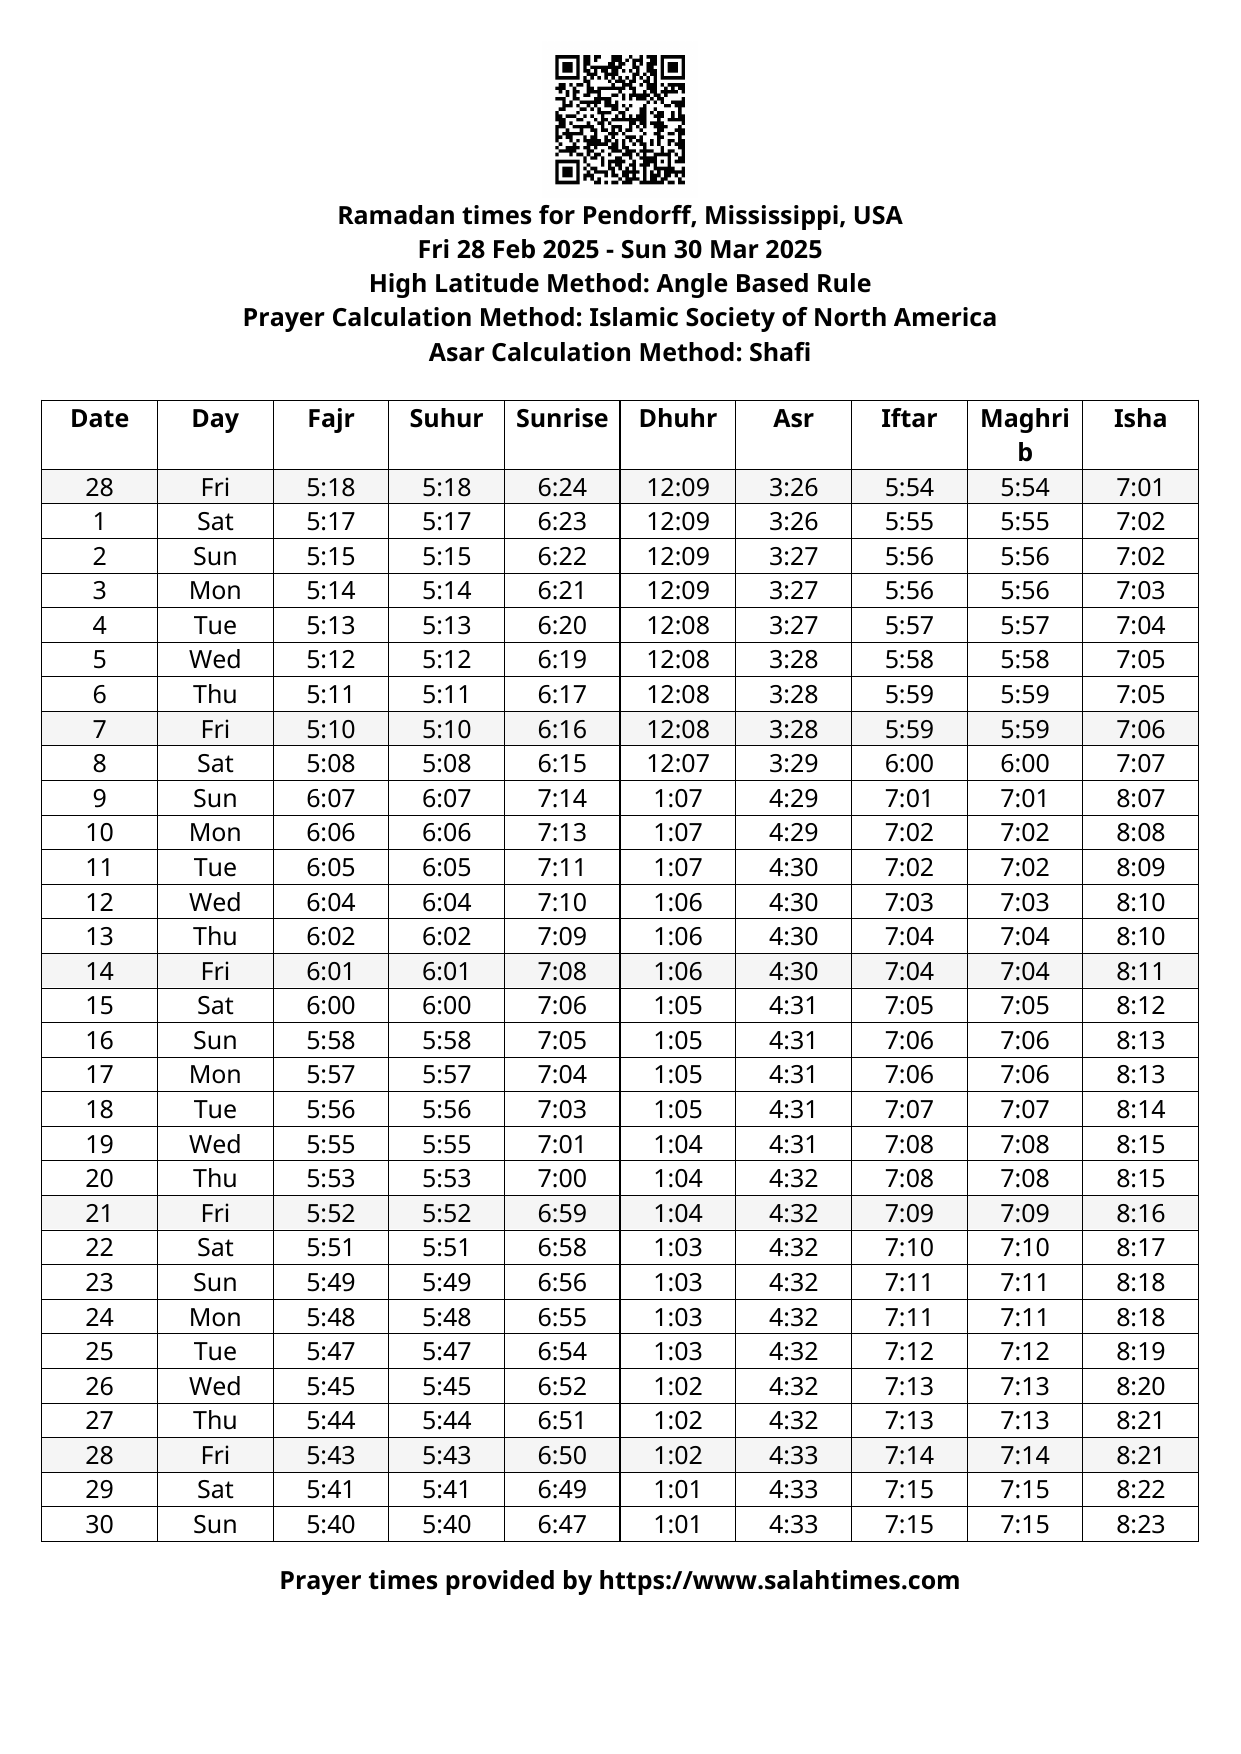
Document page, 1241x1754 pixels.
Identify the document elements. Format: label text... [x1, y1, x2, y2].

text Fri 28 Feb 2025 - Sun 30 Mar 2025 [42, 232, 1198, 266]
table_cell 5:56 [852, 539, 967, 572]
table_header Isha [1083, 401, 1198, 469]
table_cell 5:14 [274, 574, 388, 607]
table_cell 6:07 [389, 781, 504, 814]
table_header Fajr [274, 401, 388, 469]
table_cell 12:08 [621, 677, 735, 711]
picture [542, 41, 699, 198]
table_cell 7:08 [852, 1127, 967, 1160]
table_cell 1:04 [621, 1161, 735, 1195]
table_cell 3:28 [736, 643, 851, 676]
table_cell 7:01 [852, 781, 967, 814]
table_cell 5:57 [968, 608, 1082, 642]
table_cell 7:03 [968, 885, 1082, 918]
table_cell 5:48 [389, 1300, 504, 1333]
table_cell 6:04 [389, 885, 504, 918]
table_cell 3:29 [736, 746, 851, 780]
table_cell 5:17 [274, 504, 388, 538]
table_header Day [158, 401, 273, 469]
table_cell 1:03 [621, 1265, 735, 1299]
table_cell 4:32 [736, 1334, 851, 1368]
table_cell 8:15 [1083, 1161, 1198, 1195]
table_cell 7:01 [1083, 470, 1198, 503]
table_cell 7:02 [1083, 504, 1198, 538]
table_cell Sun [158, 1023, 273, 1057]
table_cell Sat [158, 746, 273, 780]
table_cell Sat [158, 1473, 273, 1506]
table_cell 5:49 [389, 1265, 504, 1299]
table_cell 7:07 [968, 1092, 1082, 1126]
table_cell 8:15 [1083, 1127, 1198, 1160]
table_cell 5:55 [274, 1127, 388, 1160]
table_cell 8:08 [1083, 816, 1198, 849]
table_cell 8:09 [1083, 850, 1198, 884]
table_cell Wed [158, 1369, 273, 1402]
table_cell 1:07 [621, 781, 735, 814]
table_cell 24 [42, 1300, 157, 1333]
table_cell 5:13 [389, 608, 504, 642]
table_cell 5:47 [389, 1334, 504, 1368]
table_cell 7:11 [852, 1300, 967, 1333]
table_cell Tue [158, 608, 273, 642]
table_cell 7:06 [505, 989, 619, 1022]
table_cell 7:08 [968, 1127, 1082, 1160]
table_cell 5:52 [389, 1196, 504, 1229]
text Asar Calculation Method: Shafi [42, 334, 1198, 368]
table_cell 4:31 [736, 1023, 851, 1057]
table_cell 5:56 [968, 574, 1082, 607]
table_cell 7:04 [852, 954, 967, 987]
table_cell 20 [42, 1161, 157, 1195]
table_cell 7:10 [968, 1231, 1082, 1264]
table_cell 10 [42, 816, 157, 849]
table_cell 7:11 [968, 1300, 1082, 1333]
table_cell 4:31 [736, 989, 851, 1022]
table_cell 3:26 [736, 470, 851, 503]
table_cell Sun [158, 1265, 273, 1299]
table_cell 6:56 [505, 1265, 619, 1299]
table_cell 5:45 [274, 1369, 388, 1402]
table_cell 5:51 [389, 1231, 504, 1264]
table_cell 1 [42, 504, 157, 538]
table_cell Sat [158, 989, 273, 1022]
table_cell 7:08 [505, 954, 619, 987]
table_cell Tue [158, 1334, 273, 1368]
table_cell 5:40 [274, 1507, 388, 1541]
table_cell 7:04 [1083, 608, 1198, 642]
table_cell 8:14 [1083, 1092, 1198, 1126]
table_cell 6:58 [505, 1231, 619, 1264]
table_cell 7:13 [968, 1404, 1082, 1437]
table_cell 6:21 [505, 574, 619, 607]
table_cell 7:01 [505, 1127, 619, 1160]
table_cell 5:41 [274, 1473, 388, 1506]
table_cell 5:59 [968, 712, 1082, 745]
table_cell 7:05 [1083, 643, 1198, 676]
text High Latitude Method: Angle Based Rule [42, 266, 1198, 300]
table_cell 5:44 [389, 1404, 504, 1437]
table_cell 7:07 [852, 1092, 967, 1126]
table_cell 7:01 [968, 781, 1082, 814]
table_cell 4:31 [736, 1058, 851, 1091]
table_cell 5 [42, 643, 157, 676]
table_cell 4:31 [736, 1127, 851, 1160]
table_cell 7:14 [968, 1438, 1082, 1472]
table_cell 5:44 [274, 1404, 388, 1437]
table_cell 6:55 [505, 1300, 619, 1333]
table_cell 1:07 [621, 850, 735, 884]
table_cell 14 [42, 954, 157, 987]
table_cell 7:09 [968, 1196, 1082, 1229]
table_cell 4:32 [736, 1300, 851, 1333]
table_cell 7:15 [852, 1507, 967, 1541]
table_cell 7:09 [505, 919, 619, 953]
table_cell 5:45 [389, 1369, 504, 1402]
table_cell 7:02 [852, 850, 967, 884]
table_cell Sat [158, 1231, 273, 1264]
table_cell 7:06 [968, 1058, 1082, 1091]
table_cell 6:17 [505, 677, 619, 711]
table_cell 5:58 [274, 1023, 388, 1057]
table_cell 5:58 [389, 1023, 504, 1057]
table_cell 8:11 [1083, 954, 1198, 987]
table_cell Fri [158, 1438, 273, 1472]
table_cell 1:01 [621, 1507, 735, 1541]
table_cell 5:55 [389, 1127, 504, 1160]
table_cell 5:56 [968, 539, 1082, 572]
table_cell 5:13 [274, 608, 388, 642]
table_cell 8:10 [1083, 885, 1198, 918]
table_cell 7:11 [505, 850, 619, 884]
table_cell 5:12 [389, 643, 504, 676]
table_header Asr [736, 401, 851, 469]
table_cell 8:18 [1083, 1300, 1198, 1333]
table_cell 7:06 [852, 1023, 967, 1057]
table_cell 4:33 [736, 1438, 851, 1472]
table_cell 5:56 [274, 1092, 388, 1126]
table_cell Thu [158, 1161, 273, 1195]
table_cell 19 [42, 1127, 157, 1160]
table_cell 5:53 [274, 1161, 388, 1195]
table_cell 5:55 [968, 504, 1082, 538]
table_cell 1:02 [621, 1369, 735, 1402]
table_cell 5:48 [274, 1300, 388, 1333]
table_cell 4:32 [736, 1196, 851, 1229]
table_cell 11 [42, 850, 157, 884]
table_cell 5:54 [968, 470, 1082, 503]
text Ramadan times for Pendorff, Mississippi, USA [42, 198, 1198, 232]
table_cell 5:12 [274, 643, 388, 676]
table_cell 6:00 [389, 989, 504, 1022]
table_cell 28 [42, 470, 157, 503]
table_cell Mon [158, 816, 273, 849]
table_cell 7:06 [1083, 712, 1198, 745]
table_cell 1:01 [621, 1473, 735, 1506]
table_cell 7:06 [968, 1023, 1082, 1057]
table_cell 8:07 [1083, 781, 1198, 814]
table_cell 5:58 [968, 643, 1082, 676]
table_cell 1:02 [621, 1438, 735, 1472]
table_cell 7:02 [852, 816, 967, 849]
table_cell 6:22 [505, 539, 619, 572]
table_cell 8:21 [1083, 1404, 1198, 1437]
table_cell 4:32 [736, 1265, 851, 1299]
table_cell 8:19 [1083, 1334, 1198, 1368]
table_cell 5:15 [389, 539, 504, 572]
table_cell 18 [42, 1092, 157, 1126]
table_cell 12:08 [621, 712, 735, 745]
table_cell 6:04 [274, 885, 388, 918]
table_cell 6:02 [389, 919, 504, 953]
table_cell 26 [42, 1369, 157, 1402]
table_cell 6:20 [505, 608, 619, 642]
table_cell Thu [158, 677, 273, 711]
table_cell 12 [42, 885, 157, 918]
table_cell 1:02 [621, 1404, 735, 1437]
table_cell 6:47 [505, 1507, 619, 1541]
table_cell 6:00 [968, 746, 1082, 780]
table_cell 7:13 [852, 1404, 967, 1437]
table_cell 7:11 [968, 1265, 1082, 1299]
table_cell 1:06 [621, 885, 735, 918]
table_cell 12:09 [621, 470, 735, 503]
table_cell 8:13 [1083, 1058, 1198, 1091]
table_cell 1:05 [621, 1058, 735, 1091]
table_cell 12:08 [621, 643, 735, 676]
table_cell 4:32 [736, 1369, 851, 1402]
table_cell 5:11 [389, 677, 504, 711]
table_cell 6:01 [389, 954, 504, 987]
table_cell 4:32 [736, 1231, 851, 1264]
table_cell Fri [158, 712, 273, 745]
table_cell 6:50 [505, 1438, 619, 1472]
table_cell 4:29 [736, 781, 851, 814]
table_cell 4:30 [736, 954, 851, 987]
table_cell Wed [158, 1127, 273, 1160]
table_cell 5:57 [274, 1058, 388, 1091]
table_cell Sun [158, 781, 273, 814]
table_cell Mon [158, 1058, 273, 1091]
table_cell 1:03 [621, 1334, 735, 1368]
table_cell 6:52 [505, 1369, 619, 1402]
table_cell 7:09 [852, 1196, 967, 1229]
table_cell 7:03 [505, 1092, 619, 1126]
table_cell 12:09 [621, 574, 735, 607]
table_cell 5:49 [274, 1265, 388, 1299]
table_cell 3:28 [736, 712, 851, 745]
table_cell Fri [158, 954, 273, 987]
table_cell 3:27 [736, 539, 851, 572]
table_cell 27 [42, 1404, 157, 1437]
table_cell 3:27 [736, 574, 851, 607]
table_cell 4 [42, 608, 157, 642]
table_cell 8:18 [1083, 1265, 1198, 1299]
table_cell 7:04 [505, 1058, 619, 1091]
table_cell 7:00 [505, 1161, 619, 1195]
table_cell 6:16 [505, 712, 619, 745]
table_cell 5:43 [389, 1438, 504, 1472]
table_cell 29 [42, 1473, 157, 1506]
table_cell 5:18 [389, 470, 504, 503]
table_cell 5:59 [852, 712, 967, 745]
table_cell 5:10 [389, 712, 504, 745]
table_cell 7:07 [1083, 746, 1198, 780]
table_cell 7:05 [505, 1023, 619, 1057]
table_cell 5:52 [274, 1196, 388, 1229]
table_header Dhuhr [621, 401, 735, 469]
table_cell 8:21 [1083, 1438, 1198, 1472]
table_cell 28 [42, 1438, 157, 1472]
table_cell 7:08 [968, 1161, 1082, 1195]
table_cell 30 [42, 1507, 157, 1541]
table_cell 6:15 [505, 746, 619, 780]
table_cell 7:03 [1083, 574, 1198, 607]
table_cell 16 [42, 1023, 157, 1057]
table_cell Fri [158, 1196, 273, 1229]
table_cell Sun [158, 539, 273, 572]
table_cell Sun [158, 1507, 273, 1541]
table_cell 6:06 [274, 816, 388, 849]
table_cell 5:51 [274, 1231, 388, 1264]
table_cell 3:28 [736, 677, 851, 711]
table_cell 8:22 [1083, 1473, 1198, 1506]
table_cell 8:13 [1083, 1023, 1198, 1057]
table_cell 3:27 [736, 608, 851, 642]
table_cell 6:19 [505, 643, 619, 676]
table_cell 8:12 [1083, 989, 1198, 1022]
table_cell 5:56 [389, 1092, 504, 1126]
table_cell 22 [42, 1231, 157, 1264]
table_cell 6:06 [389, 816, 504, 849]
table_cell 2 [42, 539, 157, 572]
table_cell Sat [158, 504, 273, 538]
table_cell 5:53 [389, 1161, 504, 1195]
table_cell 7:11 [852, 1265, 967, 1299]
table_cell Wed [158, 643, 273, 676]
table_cell 17 [42, 1058, 157, 1091]
table_cell 7:05 [852, 989, 967, 1022]
table_cell 7:10 [852, 1231, 967, 1264]
table_cell 7:15 [852, 1473, 967, 1506]
table_cell 5:59 [968, 677, 1082, 711]
table_cell 5:55 [852, 504, 967, 538]
table_cell 1:05 [621, 989, 735, 1022]
table_cell 5:17 [389, 504, 504, 538]
table_cell 1:07 [621, 816, 735, 849]
table_cell 5:40 [389, 1507, 504, 1541]
table_cell 6:24 [505, 470, 619, 503]
table_cell 6:00 [274, 989, 388, 1022]
table_cell 7:12 [852, 1334, 967, 1368]
table_cell 7:14 [852, 1438, 967, 1472]
table_cell 1:06 [621, 954, 735, 987]
table_cell 5:15 [274, 539, 388, 572]
table_cell 13 [42, 919, 157, 953]
table_cell 1:04 [621, 1127, 735, 1160]
table_cell 5:58 [852, 643, 967, 676]
table_cell 7:08 [852, 1161, 967, 1195]
table_cell 5:59 [852, 677, 967, 711]
table_cell Thu [158, 919, 273, 953]
text Prayer Calculation Method: Islamic Society of North America [42, 300, 1198, 334]
table_cell Tue [158, 850, 273, 884]
table_cell 7:05 [1083, 677, 1198, 711]
table_cell 7 [42, 712, 157, 745]
text Prayer times provided by https://www.salahtimes.com [42, 1563, 1198, 1597]
table_cell 7:13 [505, 816, 619, 849]
table_cell 4:30 [736, 919, 851, 953]
table_cell 3:26 [736, 504, 851, 538]
table_cell 7:02 [968, 816, 1082, 849]
table_cell 6:49 [505, 1473, 619, 1506]
table_cell 7:03 [852, 885, 967, 918]
table_cell 4:31 [736, 1092, 851, 1126]
table_cell 8:10 [1083, 919, 1198, 953]
table_cell 9 [42, 781, 157, 814]
table_cell 1:05 [621, 1023, 735, 1057]
table_cell 1:06 [621, 919, 735, 953]
table_cell 6:00 [852, 746, 967, 780]
table_cell 4:29 [736, 816, 851, 849]
table_cell 6:05 [274, 850, 388, 884]
table_cell 5:08 [274, 746, 388, 780]
table_cell 15 [42, 989, 157, 1022]
table_cell 7:10 [505, 885, 619, 918]
table_cell 12:09 [621, 504, 735, 538]
table_cell 7:02 [968, 850, 1082, 884]
table_cell 7:04 [852, 919, 967, 953]
table_cell Thu [158, 1404, 273, 1437]
table_cell 25 [42, 1334, 157, 1368]
table_cell 7:05 [968, 989, 1082, 1022]
table_cell 7:04 [968, 919, 1082, 953]
table_cell 7:13 [852, 1369, 967, 1402]
table_cell Mon [158, 574, 273, 607]
table_cell 5:18 [274, 470, 388, 503]
table_cell 7:04 [968, 954, 1082, 987]
table_cell 7:06 [852, 1058, 967, 1091]
table_header Date [42, 401, 157, 469]
table_cell 21 [42, 1196, 157, 1229]
table_cell 7:02 [1083, 539, 1198, 572]
table_cell 4:30 [736, 850, 851, 884]
table_cell 12:09 [621, 539, 735, 572]
table_cell 4:32 [736, 1161, 851, 1195]
table_cell 5:56 [852, 574, 967, 607]
table_cell 6:05 [389, 850, 504, 884]
table_cell 5:43 [274, 1438, 388, 1472]
table_header Sunrise [505, 401, 619, 469]
table_cell 3 [42, 574, 157, 607]
table_cell 5:08 [389, 746, 504, 780]
table_cell 1:05 [621, 1092, 735, 1126]
table_cell 8:23 [1083, 1507, 1198, 1541]
table_cell 6:02 [274, 919, 388, 953]
table_cell 7:15 [968, 1473, 1082, 1506]
table_cell 8 [42, 746, 157, 780]
table_cell 12:08 [621, 608, 735, 642]
table_cell 7:14 [505, 781, 619, 814]
table_cell 1:03 [621, 1300, 735, 1333]
table_cell 5:41 [389, 1473, 504, 1506]
table_cell Tue [158, 1092, 273, 1126]
table_cell 4:33 [736, 1507, 851, 1541]
table_cell 7:13 [968, 1369, 1082, 1402]
table_cell Fri [158, 470, 273, 503]
table_cell 5:57 [852, 608, 967, 642]
table_cell 5:14 [389, 574, 504, 607]
table_cell 1:04 [621, 1196, 735, 1229]
table_cell 5:47 [274, 1334, 388, 1368]
table_cell 8:16 [1083, 1196, 1198, 1229]
table_cell 6:51 [505, 1404, 619, 1437]
table_cell 7:12 [968, 1334, 1082, 1368]
table_cell 5:10 [274, 712, 388, 745]
table_header Maghrib [968, 401, 1082, 469]
table_cell 5:54 [852, 470, 967, 503]
table_cell 4:33 [736, 1473, 851, 1506]
table_cell 6:23 [505, 504, 619, 538]
table_cell Wed [158, 885, 273, 918]
table_cell 1:03 [621, 1231, 735, 1264]
table_cell 5:57 [389, 1058, 504, 1091]
table_cell 7:15 [968, 1507, 1082, 1541]
table_cell 23 [42, 1265, 157, 1299]
table_cell 8:20 [1083, 1369, 1198, 1402]
table_cell 6:54 [505, 1334, 619, 1368]
table_cell 6:59 [505, 1196, 619, 1229]
table_cell 8:17 [1083, 1231, 1198, 1264]
table_cell 6:07 [274, 781, 388, 814]
table_header Iftar [852, 401, 967, 469]
table_cell 4:30 [736, 885, 851, 918]
table_cell 4:32 [736, 1404, 851, 1437]
table_cell 5:11 [274, 677, 388, 711]
table_cell 6 [42, 677, 157, 711]
table_cell 12:07 [621, 746, 735, 780]
table_cell 6:01 [274, 954, 388, 987]
table_header Suhur [389, 401, 504, 469]
table_cell Mon [158, 1300, 273, 1333]
